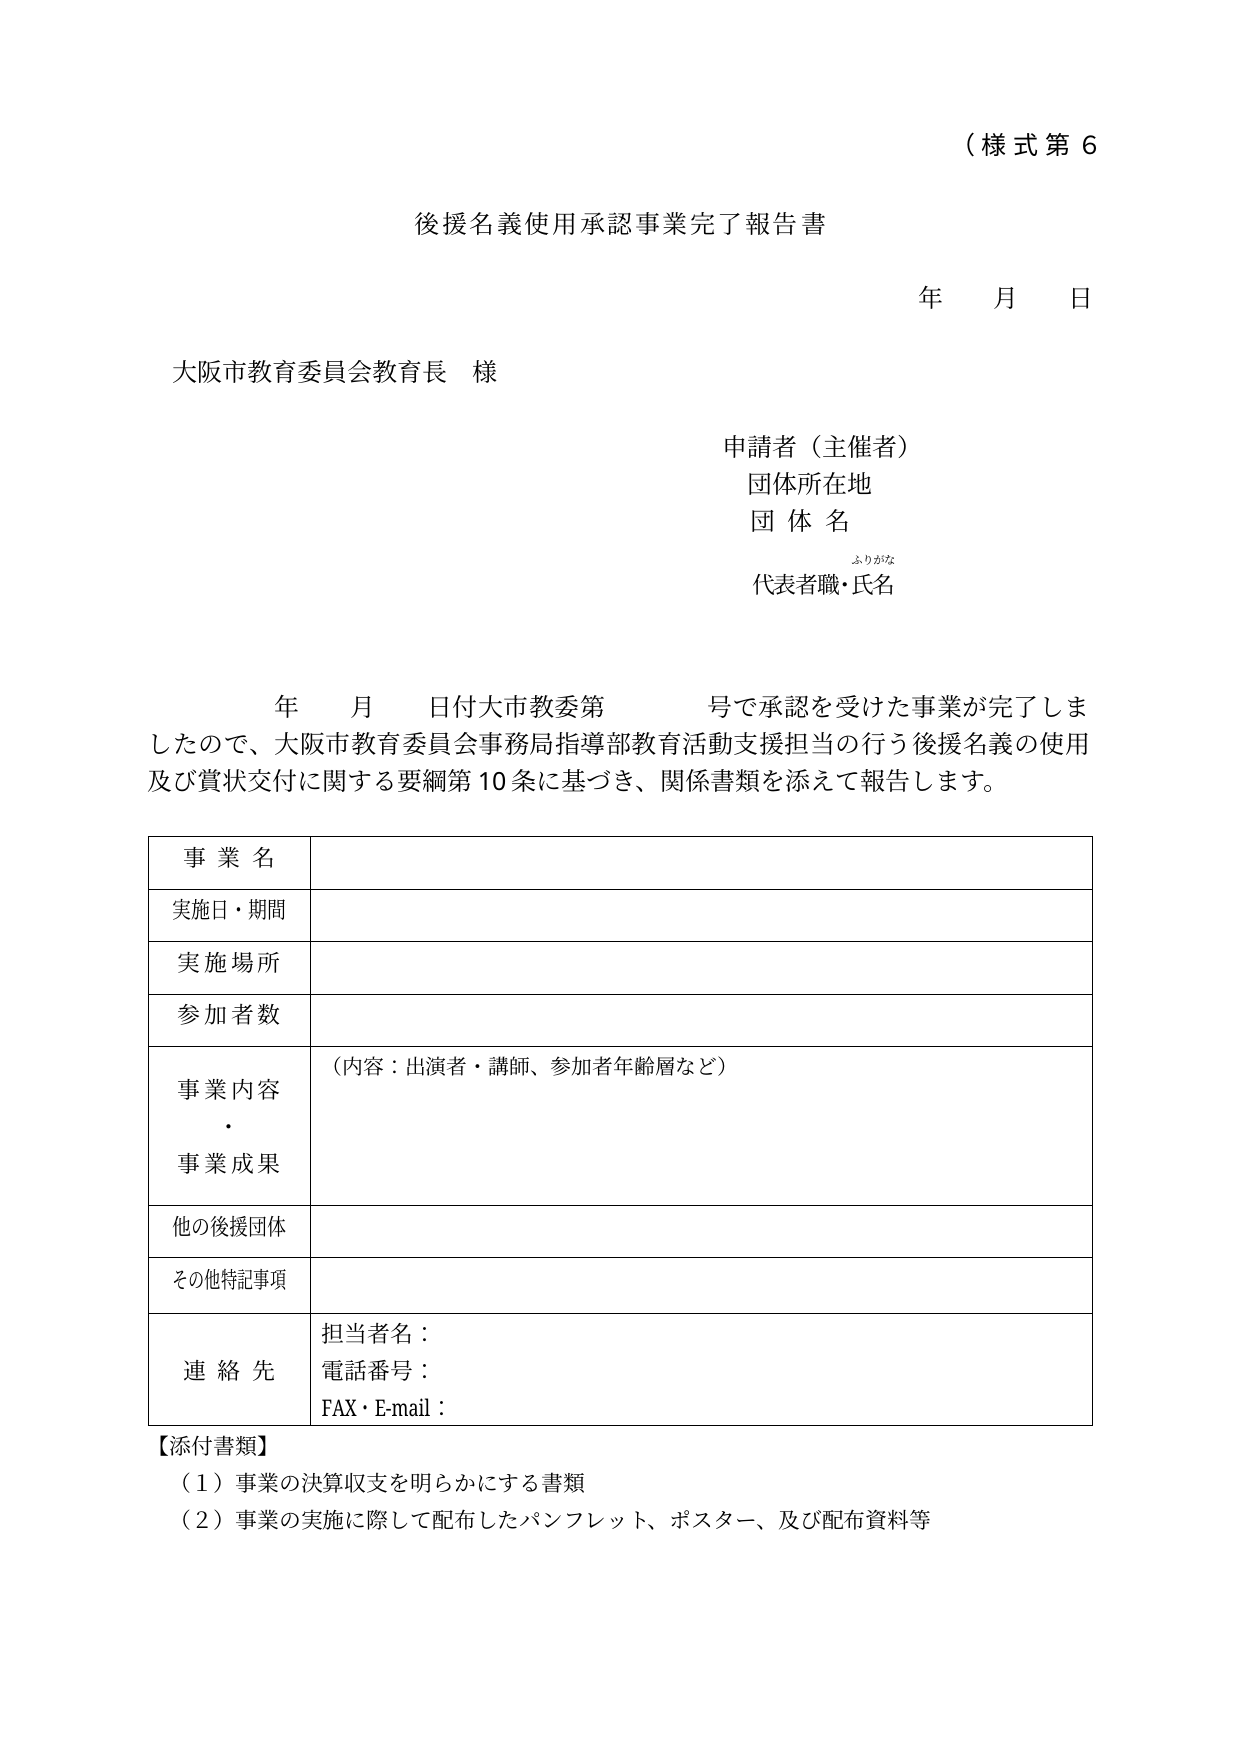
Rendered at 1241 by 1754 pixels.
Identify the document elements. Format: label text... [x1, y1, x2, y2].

table_cell 担当者名： 電話番号： FAX・E-mail： [311, 1314, 1092, 1425]
text 後援名義使用承認事業完了報告書 [148, 204, 1092, 241]
text 代表者職･ [148, 538, 1092, 613]
table_cell 他の後援団体 [149, 1206, 310, 1257]
table_header [311, 837, 1092, 888]
text 大阪市教育委員会教育長 様 [148, 352, 1092, 390]
text （２）事業の実施に際して配布したパンフレット、ポスター、及び配布資料等 [148, 1501, 1092, 1538]
table_cell 事業内容 ・ 事業成果 [149, 1047, 310, 1205]
text （１）事業の決算収支を明らかにする書類 [148, 1463, 1092, 1501]
table_cell 実施場所 [149, 942, 310, 993]
table_cell その他特記事項 [149, 1258, 310, 1312]
table_cell 参加者数 [149, 995, 310, 1046]
table_cell 連絡先 [149, 1314, 310, 1425]
table_cell （内容：出演者・講師、参加者年齢層など） [311, 1047, 1092, 1205]
text 年 月 日付大市教委第 号で承認を受けた事業が完了しましたので、大阪市教育委員会事務局指導部教育活動支援担当の行う後援名義の使用及び賞状交付に関する要綱第10条に基づき、関係書類を添えて報告します。 [148, 687, 1092, 799]
text 団体所在地 [148, 464, 1092, 501]
text 年 月 日 [148, 278, 1093, 315]
text 【添付書類】 [148, 1426, 1092, 1463]
text 団体名 [148, 501, 1092, 538]
table_header 事業名 [149, 837, 310, 888]
table_cell [311, 1258, 1092, 1312]
table_cell [311, 942, 1092, 993]
text 申請者（主催者） [148, 427, 1093, 464]
table_cell 実施日・期間 [149, 890, 310, 941]
table_cell [311, 995, 1092, 1046]
table_cell [311, 1206, 1092, 1257]
table_cell [311, 890, 1092, 941]
